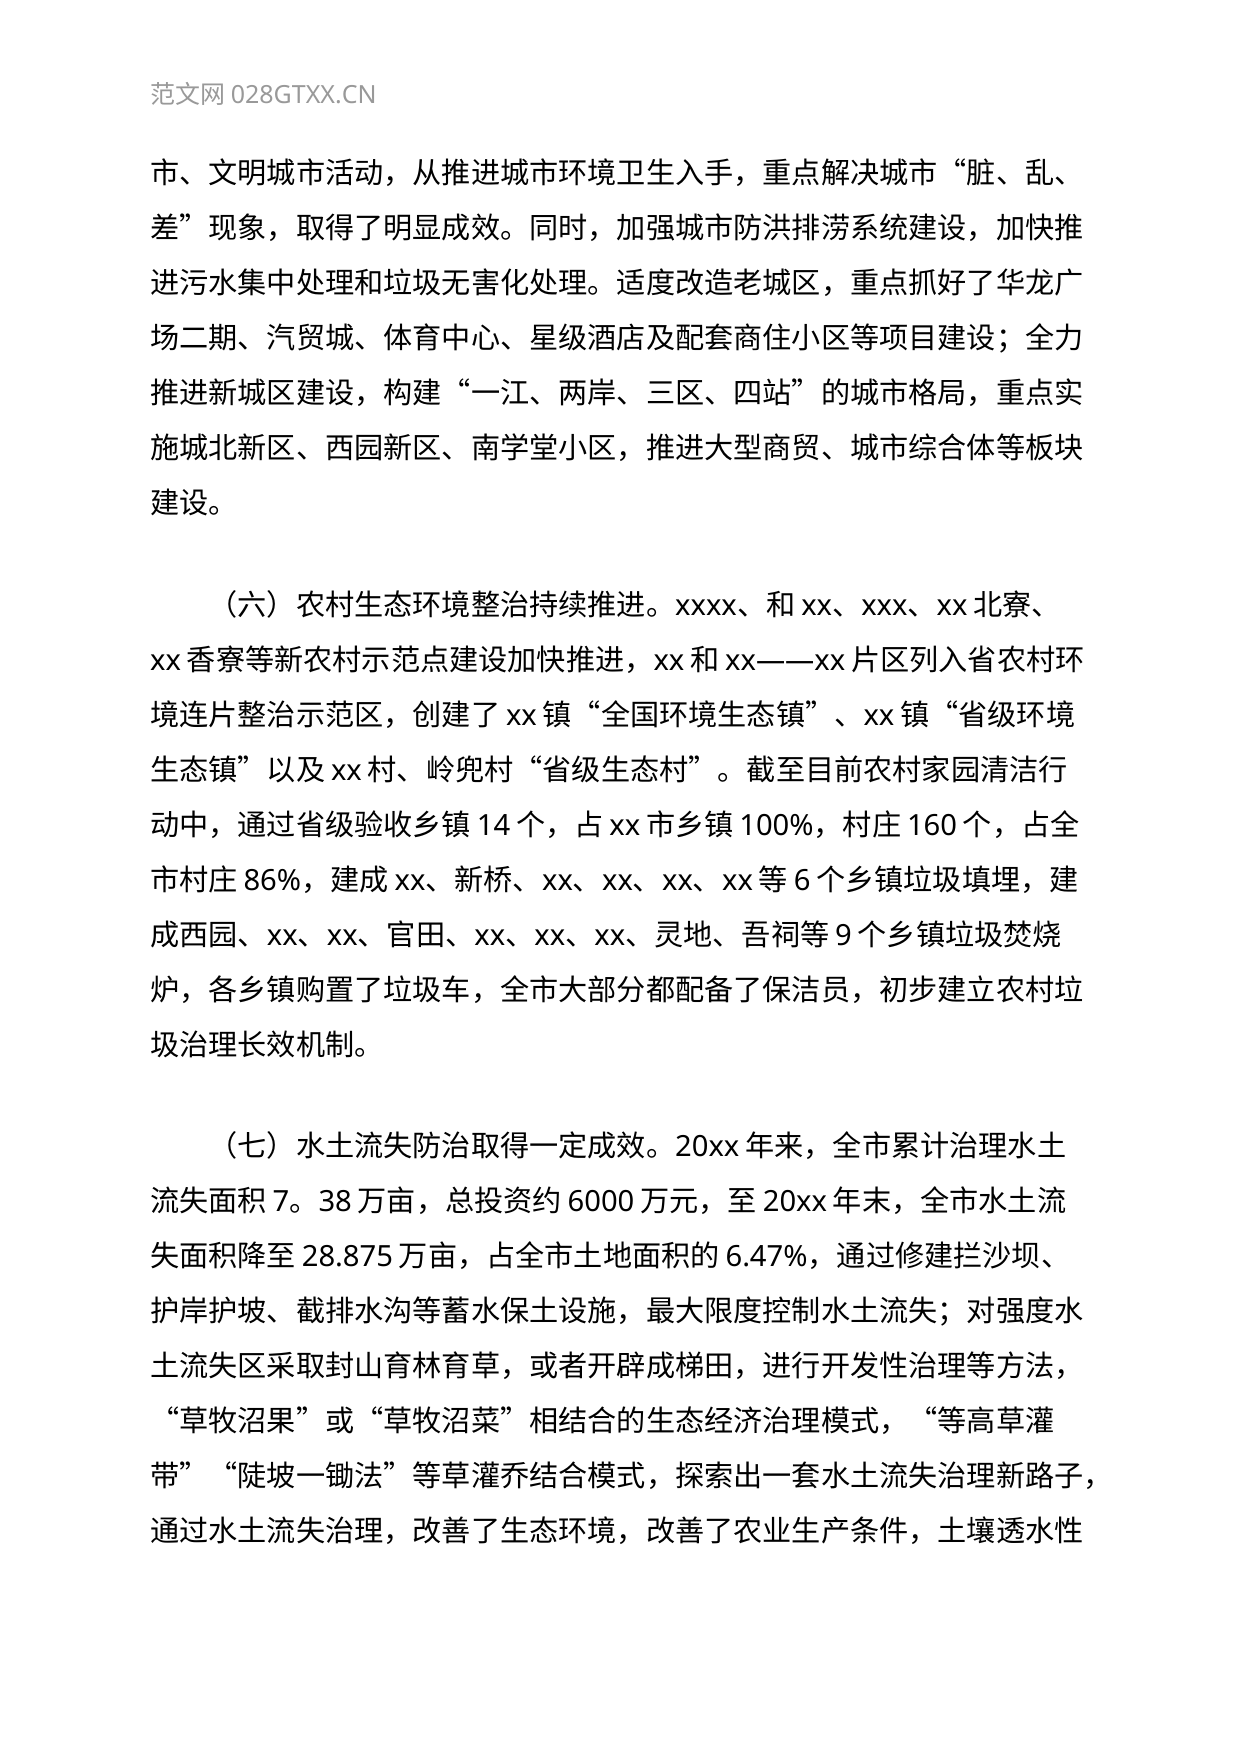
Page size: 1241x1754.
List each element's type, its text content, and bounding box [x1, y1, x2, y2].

text （六）农村生态环境整治持续推进。xxxx、和xx、xxx、xx北寮、xx香寮等新农村示范点建设加快推进，xx和xx――xx片区列入省农村环境连片整治示范区，创建了xx镇“全国环境生态镇”、xx镇“省级环境生态镇”以及xx村、岭兜村“省级生态村”。截至目前农村家园清洁行动中，通过省级验收乡镇14个，占xx市乡镇100%，村庄160个，占全市村庄86%，建成xx、新桥、xx、xx、xx、xx等6个乡镇垃圾填埋，建成西园、xx、xx、官田、xx、xx、xx、灵地、吾祠等9个乡镇垃圾焚烧炉，各乡镇购置了垃圾车，全市大部分都配备了保洁员，初步建立农村垃圾治理长效机制。 [150, 581, 1090, 1063]
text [150, 150, 1090, 522]
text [150, 1123, 1090, 1550]
